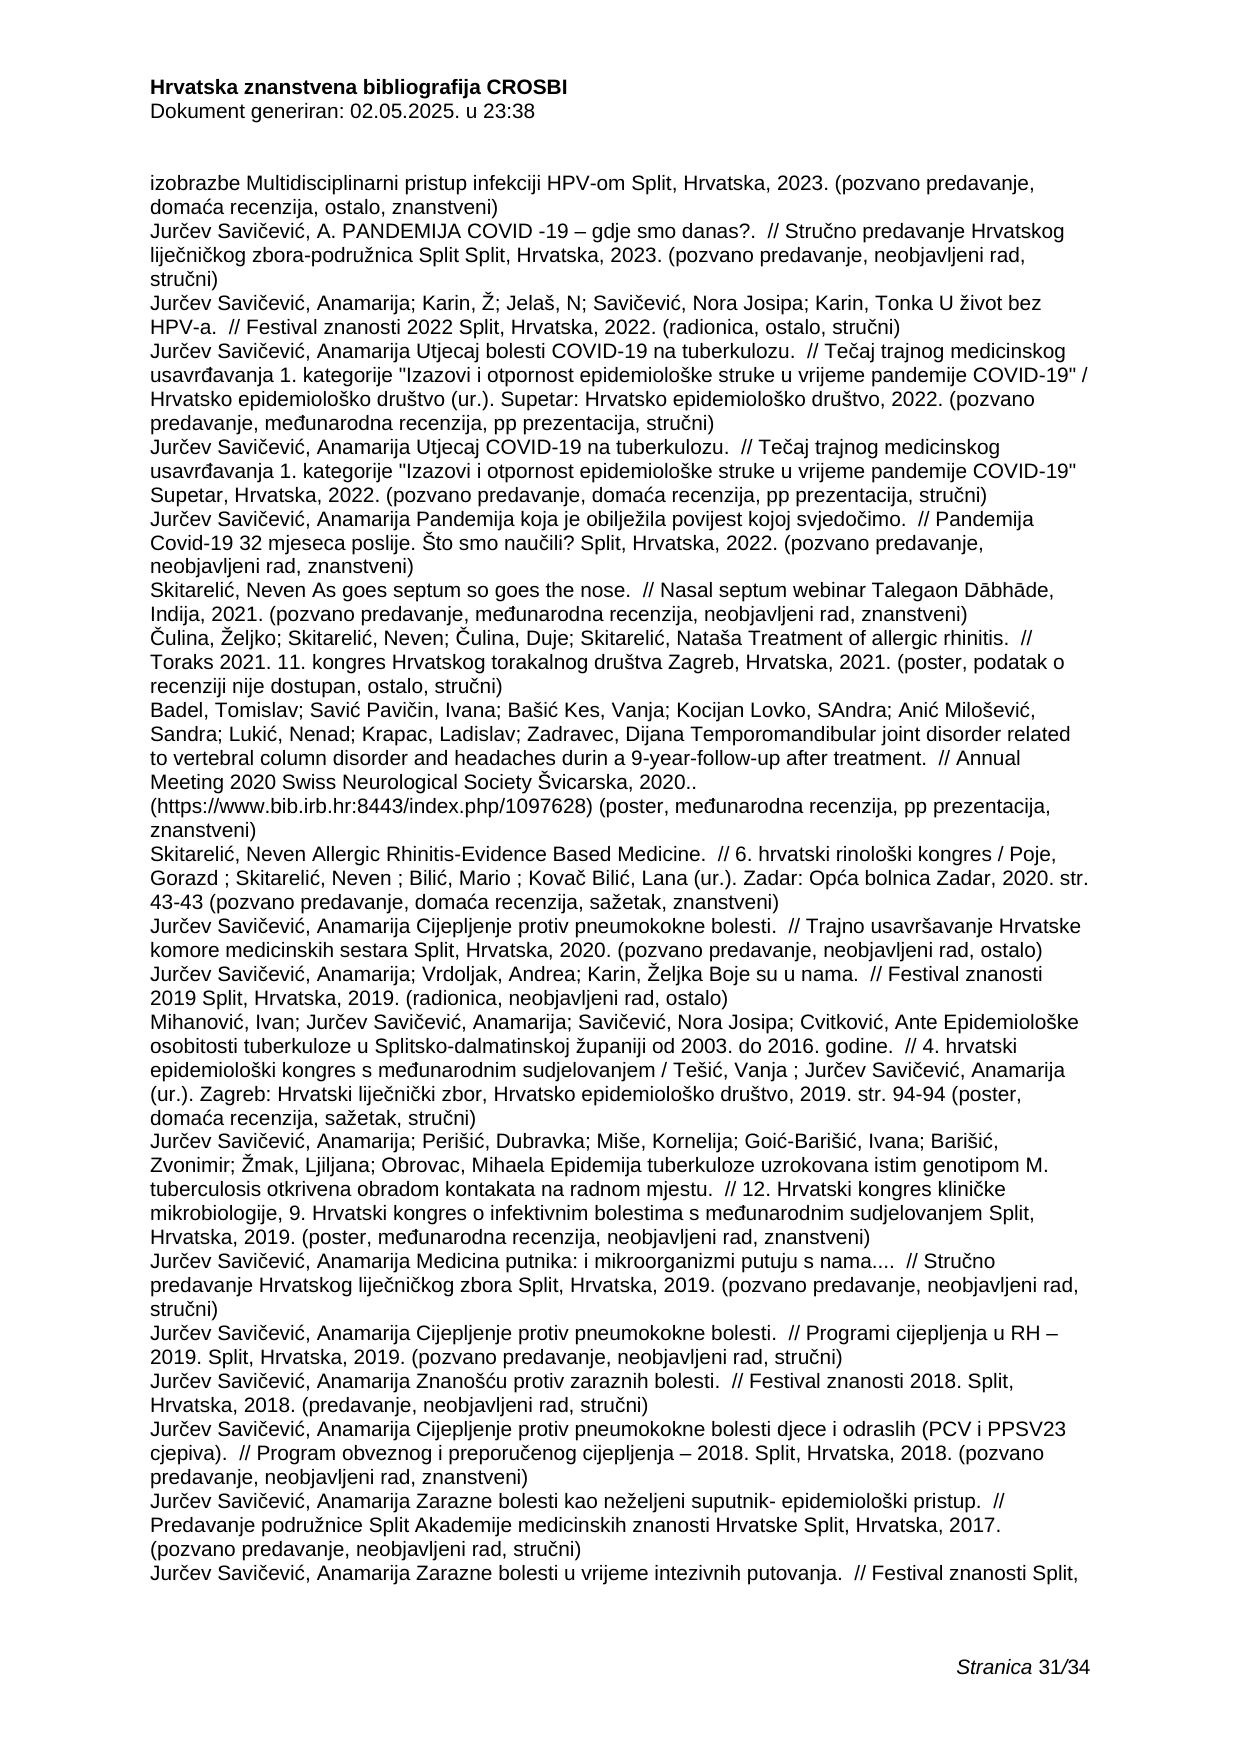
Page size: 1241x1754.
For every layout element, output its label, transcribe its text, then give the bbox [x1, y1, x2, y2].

text Čulina, Željko; Skitarelić, Neven; Čulina, Duje; Skitarelić, Nataša [150, 626, 1090, 698]
text Badel, Tomislav; Savić Pavičin, Ivana; Bašić Kes, Vanja; Kocijan Lovko, SAndra; Anić Milošević, Sandra; Lukić, Nenad; Krapac, Ladislav; Zadravec, Dijana [150, 698, 1090, 842]
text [150, 1561, 1090, 1584]
text Jurčev Savičević, Anamarija [150, 1321, 1090, 1369]
text Jurčev Savičević, Anamarija [150, 914, 1090, 962]
text Jurčev Savičević, Anamarija [150, 339, 1090, 434]
text Jurčev Savičević, Anamarija; Karin, Ž; Jelaš, N; Savičević, Nora Josipa; Karin, Tonka [150, 291, 1090, 339]
text Skitarelić, Neven [150, 842, 1090, 914]
text Jurčev Savičević, Anamarija [150, 1417, 1090, 1489]
text Jurčev Savičević, Anamarija; Perišić, Dubravka; Miše, Kornelija; Goić-Barišić, Ivana; Barišić, Zvonimir; Žmak, Ljiljana; Obrovac, Mihaela [150, 1129, 1090, 1249]
text Jurčev Savičević, Anamarija [150, 434, 1090, 506]
text Jurčev Savičević, Anamarija [150, 1489, 1090, 1561]
text Jurčev Savičević, Anamarija [150, 1249, 1090, 1321]
text Jurčev Savičević, Anamarija; Vrdoljak, Andrea; Karin, Željka [150, 962, 1090, 1009]
text Jurčev Savičević, A. [150, 219, 1090, 291]
text Jurčev Savičević, Anamarija [150, 1369, 1090, 1417]
text Skitarelić, Neven [150, 578, 1090, 626]
text Mihanović, Ivan; Jurčev Savičević, Anamarija; Savičević, Nora Josipa; Cvitković, Ante [150, 1009, 1090, 1129]
text Jurčev Savičević, Anamarija [150, 506, 1090, 578]
text Jurčev Savičević, A [150, 171, 1090, 219]
